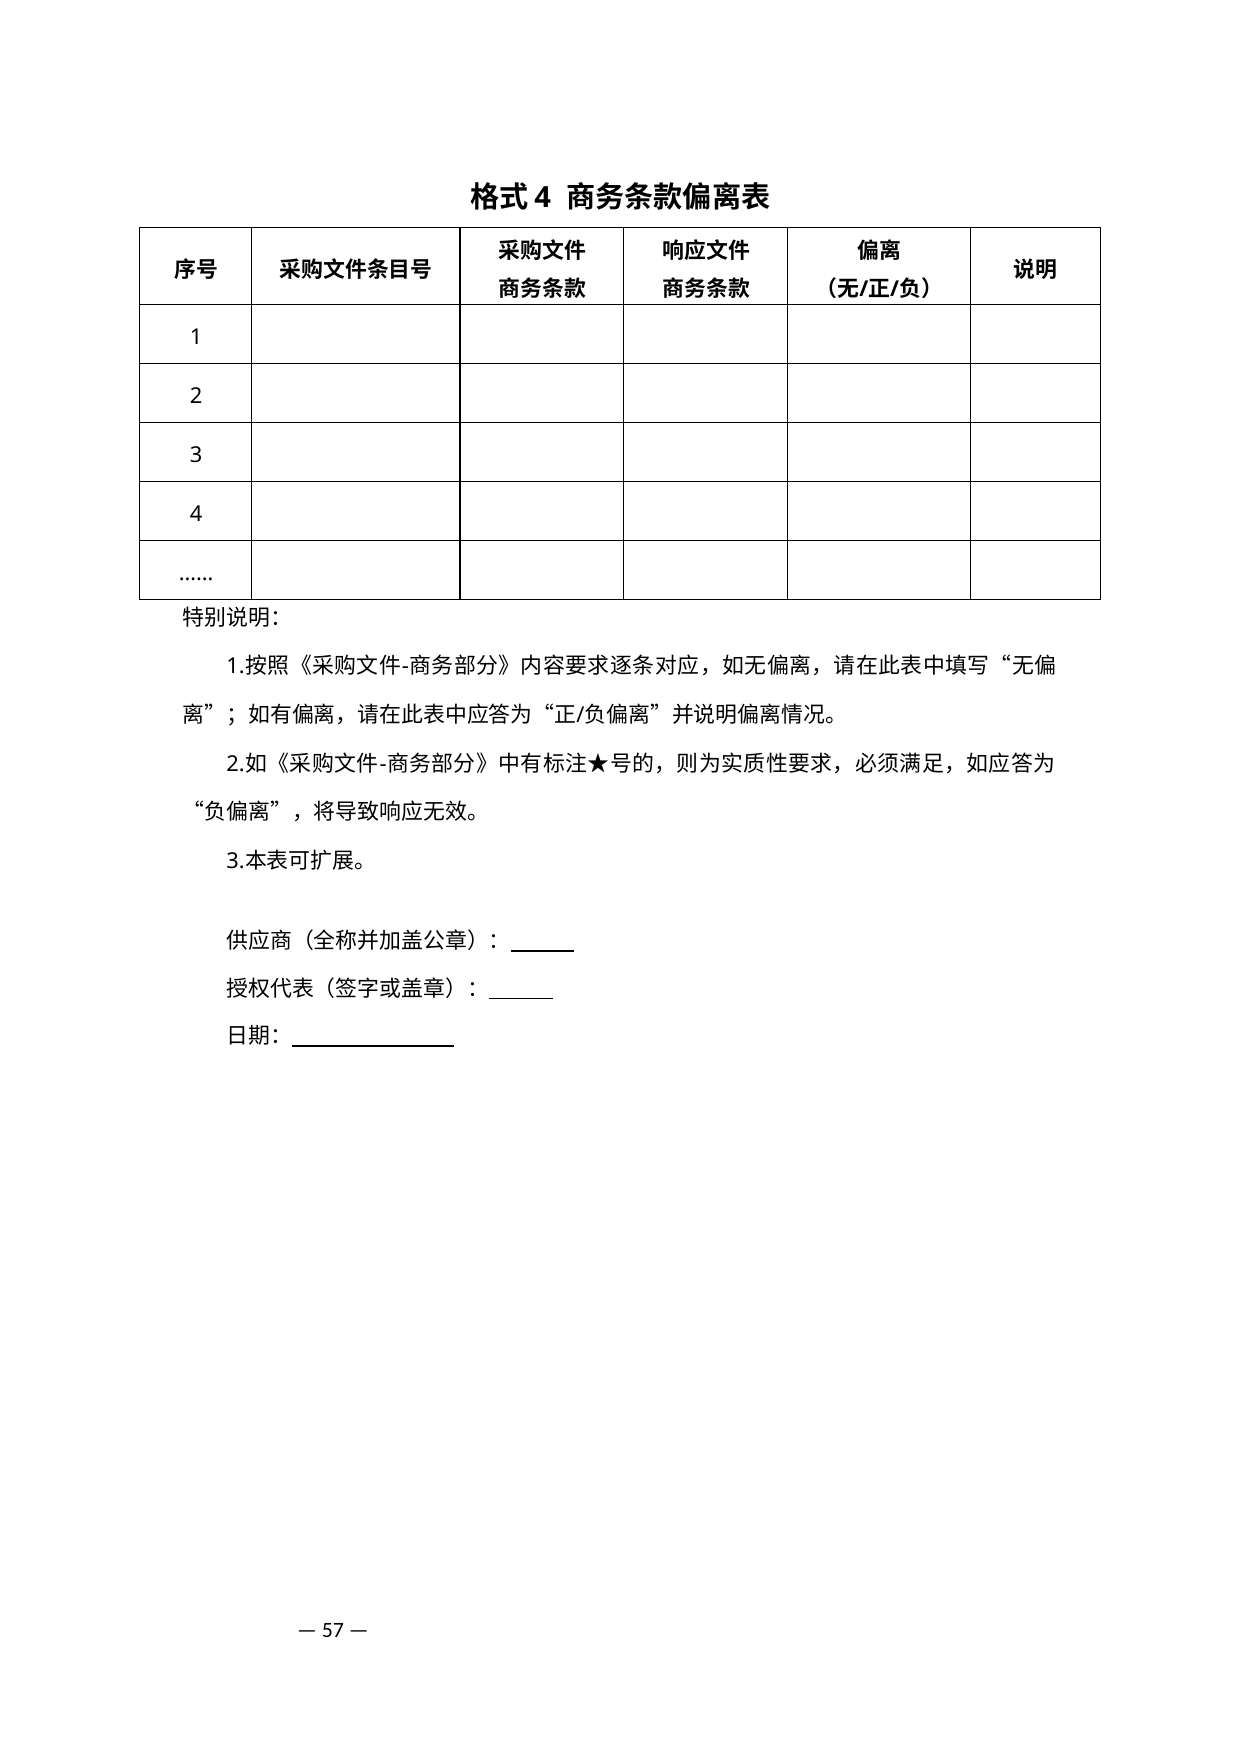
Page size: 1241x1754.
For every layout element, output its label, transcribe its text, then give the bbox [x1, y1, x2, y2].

table_cell [461, 423, 623, 481]
table_cell [624, 305, 787, 362]
table_header 响应文件 商务条款 [624, 228, 787, 303]
table_cell [788, 482, 970, 540]
table_cell [461, 364, 623, 422]
text 日期： [182, 1018, 1058, 1050]
table_cell 1 [140, 305, 251, 362]
table_cell [624, 541, 787, 599]
table_cell 4 [140, 482, 251, 540]
table_cell [252, 541, 459, 599]
table_cell [461, 305, 623, 362]
text 供应商（全称并加盖公章）： [182, 923, 1058, 955]
table_cell [252, 364, 459, 422]
table_cell [788, 305, 970, 362]
table_header 序号 [140, 228, 251, 303]
table_header 偏离 （无/正/负） [788, 228, 970, 303]
table_cell [971, 305, 1100, 362]
table_cell [788, 423, 970, 481]
table_cell [461, 482, 623, 540]
text 2.如《采购文件-商务部分》中有标注★号的，则为实质性要求，必须满足，如应答为“负偏离”，将导致响应无效。 [182, 745, 1058, 826]
table_cell [252, 423, 459, 481]
table_cell 2 [140, 364, 251, 422]
table_cell [788, 541, 970, 599]
table_header 说明 [971, 228, 1100, 303]
text 格式4 商务条款偏离表 [182, 162, 1058, 227]
table_cell [252, 482, 459, 540]
table_cell …… [140, 541, 251, 599]
table_cell [788, 364, 970, 422]
table_cell [624, 482, 787, 540]
table_cell [624, 364, 787, 422]
table_cell [461, 541, 623, 599]
table_cell [971, 541, 1100, 599]
text 3.本表可扩展。 [182, 842, 1058, 875]
table_cell 3 [140, 423, 251, 481]
table_cell [971, 423, 1100, 481]
table_cell [971, 482, 1100, 540]
table_cell [252, 305, 459, 362]
table_cell [971, 364, 1100, 422]
table_header 采购文件条目号 [252, 228, 459, 303]
text 授权代表（签字或盖章）： [182, 971, 1058, 1002]
text 1.按照《采购文件-商务部分》内容要求逐条对应，如无偏离，请在此表中填写“无偏离”；如有偏离，请在此表中应答为“正/负偏离”并说明偏离情况。 [182, 648, 1058, 729]
table_header 采购文件 商务条款 [461, 228, 623, 303]
text 特别说明： [182, 600, 1058, 632]
table_cell [624, 423, 787, 481]
